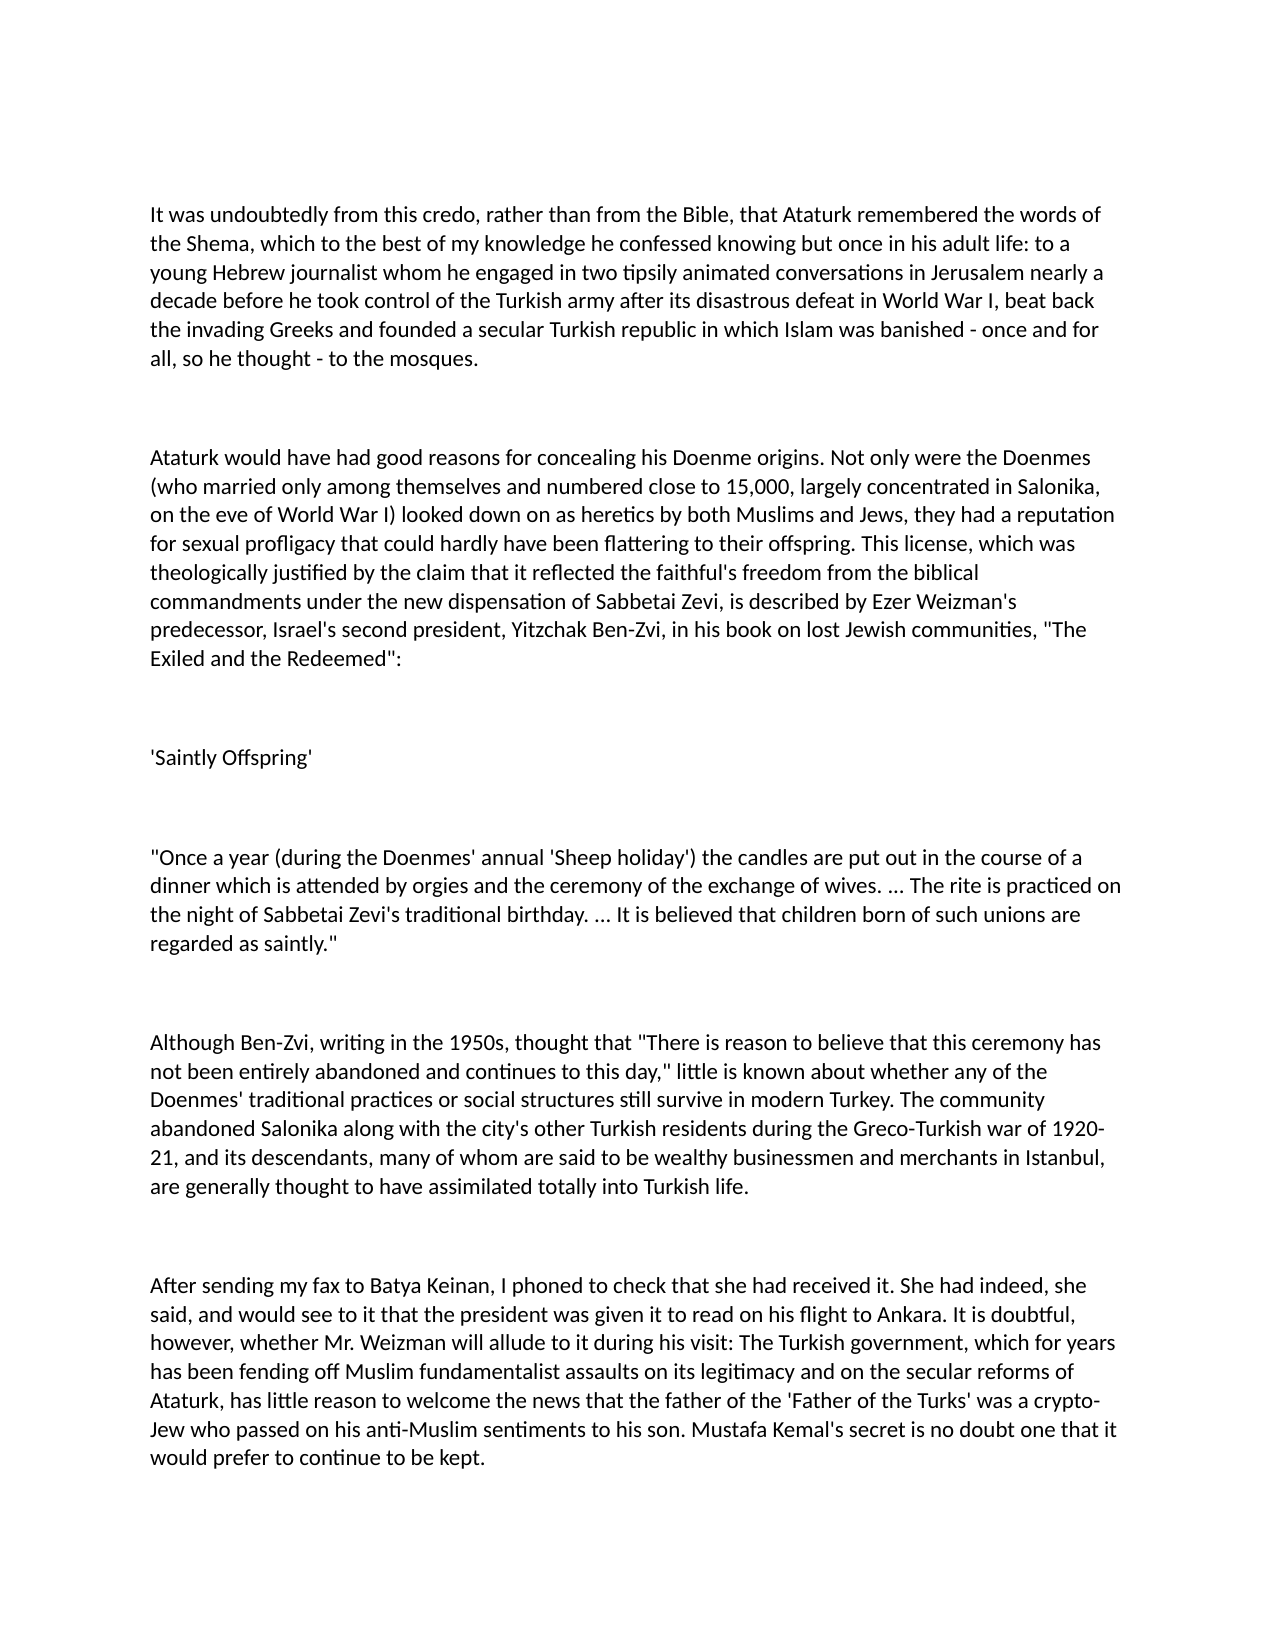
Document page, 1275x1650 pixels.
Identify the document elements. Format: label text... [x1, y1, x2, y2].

text Ataturk would have had good reasons for concealing his Doenme origins. Not only were the Doenmes (who married only among themselves and numbered close to 15,000, largely concentrated in Salonika, on the eve of World War I) looked down on as heretics by both Muslims and Jews, they had a reputation for sexual profligacy that could hardly have been flattering to their offspring. This license, which was theologically justified by the claim that it reflected the faithful's freedom from the biblical commandments under the new dispensation of Sabbetai Zevi, is described by Ezer Weizman's predecessor, Israel's second president, Yitzchak Ben-Zvi, in his book on lost Jewish communities, "The Exiled and the Redeemed": [150, 442, 1125, 672]
text It was undoubtedly from this credo, rather than from the Bible, that Ataturk remembered the words of the Shema, which to the best of my knowledge he confessed knowing but once in his adult life: to a young Hebrew journalist whom he engaged in two tipsily animated conversations in Jerusalem nearly a decade before he took control of the Turkish army after its disastrous defeat in World War I, beat back the invading Greeks and founded a secular Turkish republic in which Islam was banished - once and for all, so he thought - to the mosques. [150, 199, 1125, 372]
text 'Saintly Offspring' [150, 743, 1125, 772]
text Although Ben-Zvi, writing in the 1950s, thought that "There is reason to believe that this ceremony has not been entirely abandoned and continues to this day," little is known about whether any of the Doenmes' traditional practices or social structures still survive in modern Turkey. The community abandoned Salonika along with the city's other Turkish residents during the Greco-Turkish war of 1920-21, and its descendants, many of whom are said to be wealthy businessmen and merchants in Istanbul, are generally thought to have assimilated totally into Turkish life. [150, 1027, 1125, 1200]
text "Once a year (during the Doenmes' annual 'Sheep holiday') the candles are put out in the course of a dinner which is attended by orgies and the ceremony of the exchange of wives. ... The rite is practiced on the night of Sabbetai Zevi's traditional birthday. ... It is believed that children born of such unions are regarded as saintly." [150, 842, 1125, 957]
text After sending my fax to Batya Keinan, I phoned to check that she had received it. She had indeed, she said, and would see to it that the president was given it to read on his flight to Ankara. It is doubtful, however, whether Mr. Weizman will allude to it during his visit: The Turkish government, which for years has been fending off Muslim fundamentalist assaults on its legitimacy and on the secular reforms of Ataturk, has little reason to welcome the news that the father of the 'Father of the Turks' was a crypto-Jew who passed on his anti-Muslim sentiments to his son. Mustafa Kemal's secret is no doubt one that it would prefer to continue to be kept. [150, 1270, 1125, 1472]
